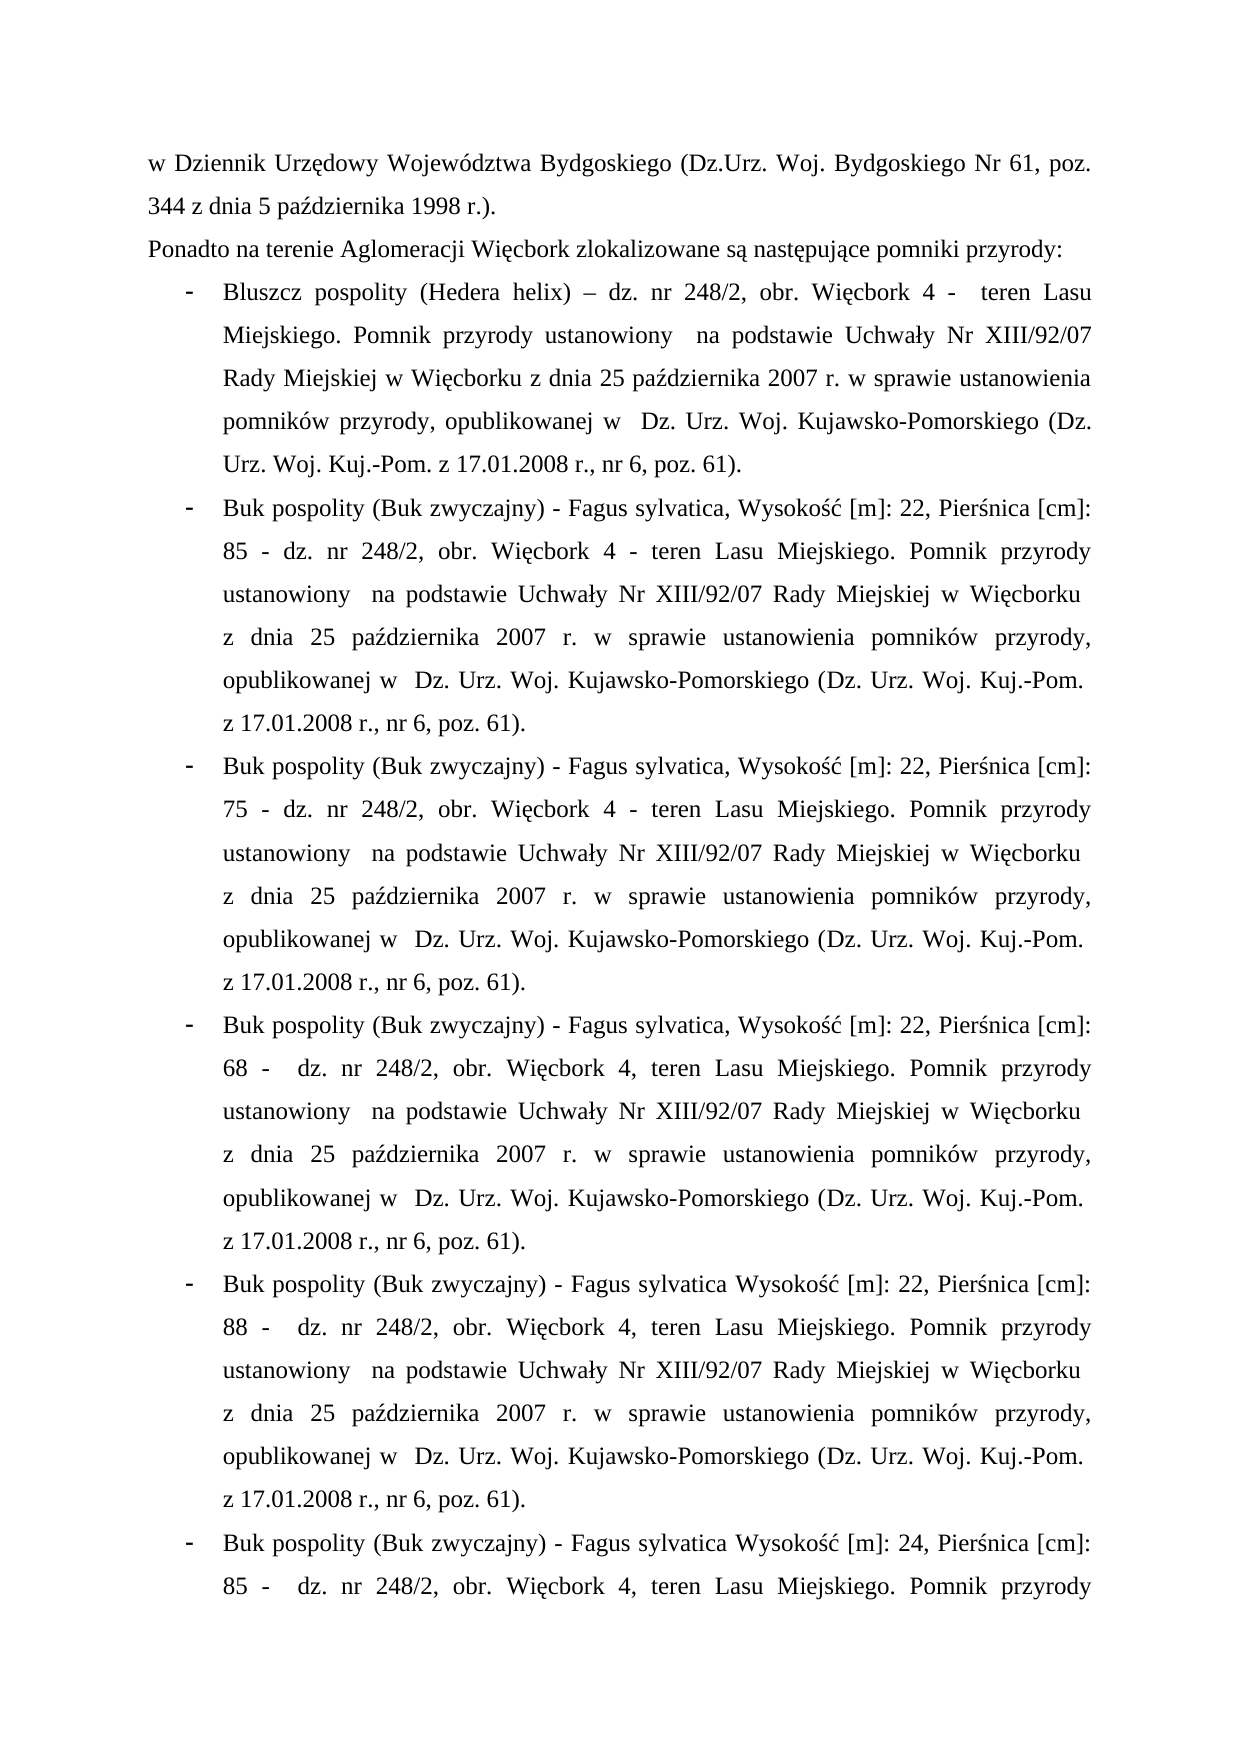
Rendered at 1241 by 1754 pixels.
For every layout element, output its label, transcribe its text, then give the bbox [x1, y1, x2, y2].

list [148, 148, 1093, 219]
list Buk pospolity (Buk zwyczajny) - Fagus sylvatica, Wysokość [m]: 22, Pierśnica [cm]: 85 - dz. nr 248/2, obr. Więcbork 4 - teren Lasu Miejskiego. Pomnik przyrody ustanowiony na podstawie Uchwały Nr XIII/92/07 Rady Miejskiej w Więcborku z dnia 25 października 2007 r. w sprawie ustanowienia pomników przyrody, opublikowanej w Dz. Urz. Woj. Kujawsko-Pomorskiego (Dz. Urz. Woj. Kuj.-Pom. z 17.01.2008 r., nr 6, poz. 61). [185, 493, 1093, 737]
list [185, 1528, 1093, 1599]
list Buk pospolity (Buk zwyczajny) - Fagus sylvatica, Wysokość [m]: 22, Pierśnica [cm]: 68 - dz. nr 248/2, obr. Więcbork 4, teren Lasu Miejskiego. Pomnik przyrody ustanowiony na podstawie Uchwały Nr XIII/92/07 Rady Miejskiej w Więcborku z dnia 25 października 2007 r. w sprawie ustanowienia pomników przyrody, opublikowanej w Dz. Urz. Woj. Kujawsko-Pomorskiego (Dz. Urz. Woj. Kuj.-Pom. z 17.01.2008 r., nr 6, poz. 61). [185, 1010, 1093, 1254]
list Buk pospolity (Buk zwyczajny) - Fagus sylvatica, Wysokość [m]: 22, Pierśnica [cm]: 75 - dz. nr 248/2, obr. Więcbork 4 - teren Lasu Miejskiego. Pomnik przyrody ustanowiony na podstawie Uchwały Nr XIII/92/07 Rady Miejskiej w Więcborku z dnia 25 października 2007 r. w sprawie ustanowienia pomników przyrody, opublikowanej w Dz. Urz. Woj. Kujawsko-Pomorskiego (Dz. Urz. Woj. Kuj.-Pom. z 17.01.2008 r., nr 6, poz. 61). [185, 751, 1093, 996]
list Buk pospolity (Buk zwyczajny) - Fagus sylvatica Wysokość [m]: 22, Pierśnica [cm]: 88 - dz. nr 248/2, obr. Więcbork 4, teren Lasu Miejskiego. Pomnik przyrody ustanowiony na podstawie Uchwały Nr XIII/92/07 Rady Miejskiej w Więcborku z dnia 25 października 2007 r. w sprawie ustanowienia pomników przyrody, opublikowanej w Dz. Urz. Woj. Kujawsko-Pomorskiego (Dz. Urz. Woj. Kuj.-Pom. z 17.01.2008 r., nr 6, poz. 61). [185, 1269, 1093, 1513]
list Ponadto na terenie Aglomeracji Więcbork zlokalizowane są następujące pomniki przyrody: [148, 234, 1093, 263]
list Bluszcz pospolity (Hedera helix) – dz. nr 248/2, obr. Więcbork 4 - teren Lasu Miejskiego. Pomnik przyrody ustanowiony na podstawie Uchwały Nr XIII/92/07 Rady Miejskiej w Więcborku z dnia 25 października 2007 r. w sprawie ustanowienia pomników przyrody, opublikowanej w Dz. Urz. Woj. Kujawsko-Pomorskiego (Dz. Urz. Woj. Kuj.-Pom. z 17.01.2008 r., nr 6, poz. 61). [185, 277, 1093, 478]
